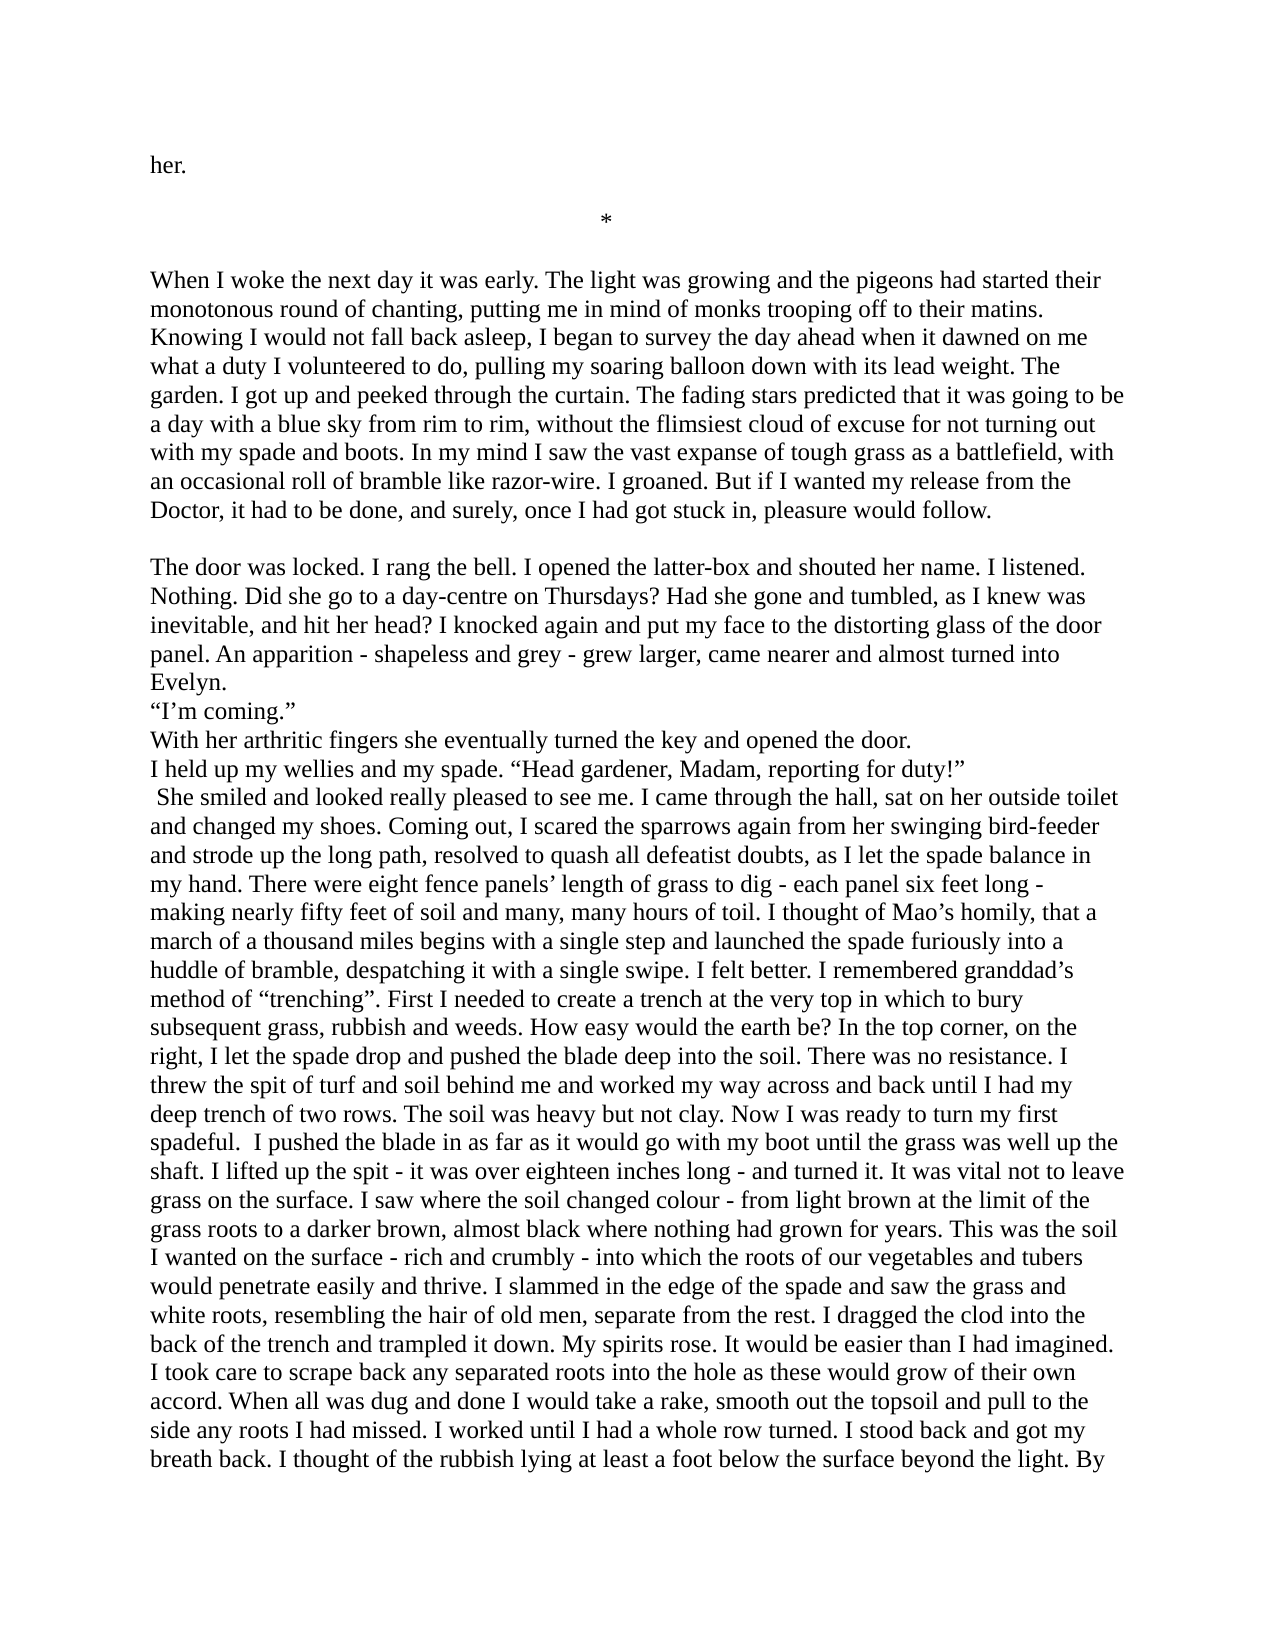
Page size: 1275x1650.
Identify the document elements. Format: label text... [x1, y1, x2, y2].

text “I’m coming.” [150, 696, 1125, 725]
text The door was locked. I rang the bell. I opened the latter-box and shouted her name. I listened. Nothing. Did she go to a day-centre on Thursdays? Had she gone and tumbled, as I knew was inevitable, and hit her head? I knocked again and put my face to the distorting glass of the door panel. An apparition - shapeless and grey - grew larger, came nearer and almost turned into Evelyn. [150, 552, 1125, 696]
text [150, 150, 1125, 179]
text With her arthritic fingers she eventually turned the key and opened the door. [150, 725, 1125, 754]
text * [150, 207, 1125, 236]
text I held up my wellies and my spade. “Head gardener, Madam, reporting for duty!” [150, 754, 1125, 782]
text When I woke the next day it was early. The light was growing and the pigeons had started their monotonous round of chanting, putting me in mind of monks trooping off to their matins. Knowing I would not fall back asleep, I began to survey the day ahead when it dawned on me what a duty I volunteered to do, pulling my soaring balloon down with its lead weight. The garden. I got up and peeked through the curtain. The fading stars predicted that it was going to be a day with a blue sky from rim to rim, without the flimsiest cloud of excuse for not turning out with my spade and boots. In my mind I saw the vast expanse of tough grass as a battlefield, with an occasional roll of bramble like razor-wire. I groaned. But if I wanted my release from the Doctor, it had to be done, and surely, once I had got stuck in, pleasure would follow. [150, 265, 1125, 524]
